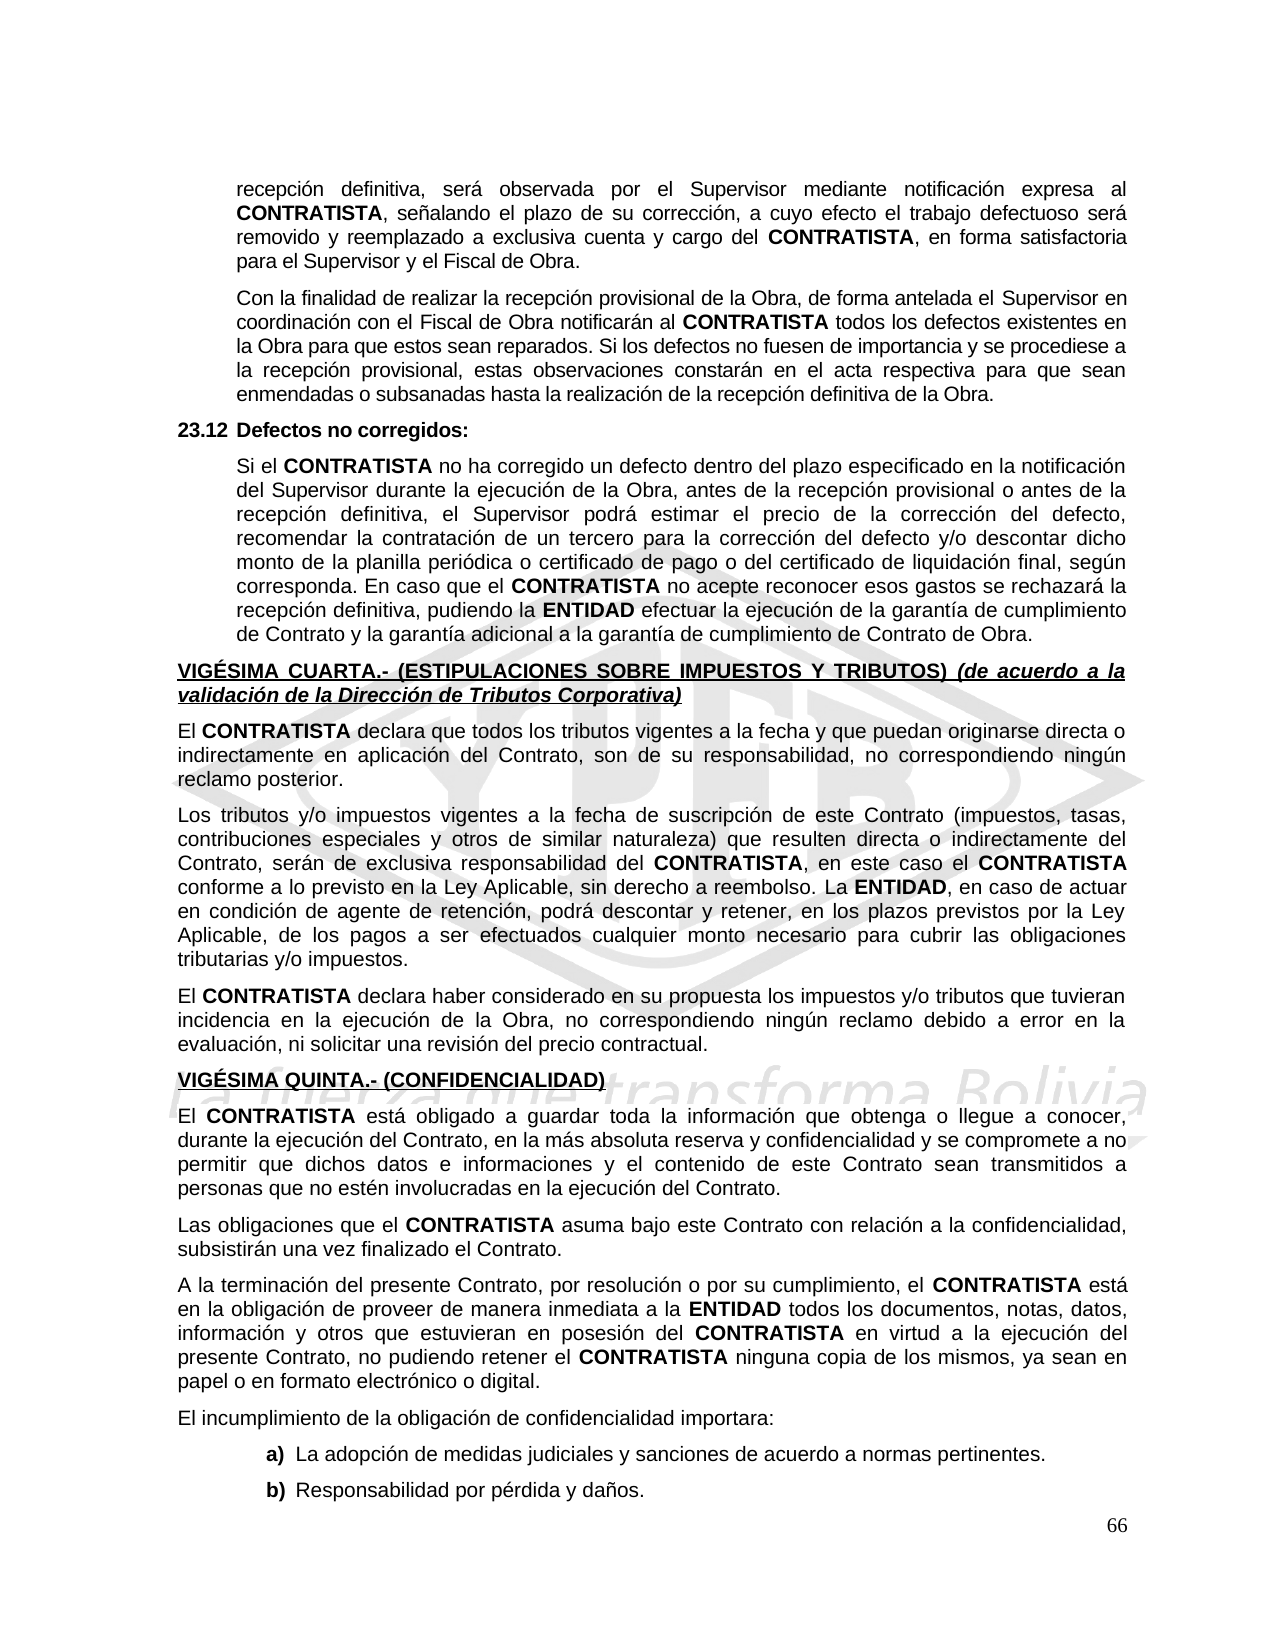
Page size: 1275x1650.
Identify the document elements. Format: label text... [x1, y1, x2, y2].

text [177, 177, 1127, 273]
text A la terminación del presente Contrato, por resolución o por su cumplimiento, el CONTRATISTA está en la obligación de proveer de manera inmediata a la ENTIDAD todos los documentos, notas, datos, información y otros que estuvieran en posesión del CONTRATISTA en virtud a la ejecución del presente Contrato, no pudiendo retener el CONTRATISTA ninguna copia de los mismos, ya sean en papel o en formato electrónico o digital. [177, 1273, 1128, 1393]
text El CONTRATISTA declara haber considerado en su propuesta los impuestos y/o tributos que tuvieran incidencia en la ejecución de la Obra, no correspondiendo ningún reclamo debido a error en la evaluación, ni solicitar una revisión del precio contractual. [177, 983, 1127, 1055]
list La adopción de medidas judiciales y sanciones de acuerdo a normas pertinentes. [266, 1442, 1128, 1466]
text Los tributos y/o impuestos vigentes a la fecha de suscripción de este Contrato (impuestos, tasas, contribuciones especiales y otros de similar naturaleza) que resulten directa o indirectamente del Contrato, serán de exclusiva responsabilidad del CONTRATISTA, en este caso el CONTRATISTA conforme a lo previsto en la Ley Aplicable, sin derecho a reembolso. La ENTIDAD, en caso de actuar en condición de agente de retención, podrá descontar y retener, en los plazos previstos por la Ley Aplicable, de los pagos a ser efectuados cualquier monto necesario para cubrir las obligaciones tributarias y/o impuestos. [177, 803, 1127, 971]
text El incumplimiento de la obligación de confidencialidad importara: [177, 1405, 1128, 1429]
text VIGÉSIMA CUARTA.- (ESTIPULACIONES SOBRE IMPUESTOS Y TRIBUTOS) (de acuerdo a la validación de la Dirección de Tributos Corporativa) [177, 658, 1127, 706]
text Si el CONTRATISTA no ha corregido un defecto dentro del plazo especificado en la notificación del Supervisor durante la ejecución de la Obra, antes de la recepción provisional o antes de la recepción definitiva, el Supervisor podrá estimar el precio de la corrección del defecto, recomendar la contratación de un tercero para la corrección del defecto y/o descontar dicho monto de la planilla periódica o certificado de pago o del certificado de liquidación final, según corresponda. En caso que el CONTRATISTA no acepte reconocer esos gastos se rechazará la recepción definitiva, pudiendo la ENTIDAD efectuar la ejecución de la garantía de cumplimiento de Contrato y la garantía adicional a la garantía de cumplimiento de Contrato de Obra. [236, 454, 1127, 646]
text El CONTRATISTA declara que todos los tributos vigentes a la fecha y que puedan originarse directa o indirectamente en aplicación del Contrato, son de su responsabilidad, no correspondiendo ningún reclamo posterior. [177, 719, 1127, 791]
text VIGÉSIMA QUINTA.- (CONFIDENCIALIDAD) [177, 1068, 1127, 1092]
list Responsabilidad por pérdida y daños. [266, 1478, 1128, 1502]
text Las obligaciones que el CONTRATISTA asuma bajo este Contrato con relación a la confidencialidad, subsistirán una vez finalizado el Contrato. [177, 1213, 1128, 1261]
text Con la finalidad de realizar la recepción provisional de la Obra, de forma antelada el Supervisor en coordinación con el Fiscal de Obra notificarán al CONTRATISTA todos los defectos existentes en la Obra para que estos sean reparados. Si los defectos no fuesen de importancia y se procediese a la recepción provisional, estas observaciones constarán en el acta respectiva para que sean enmendadas o subsanadas hasta la realización de la recepción definitiva de la Obra. [177, 286, 1127, 405]
text El CONTRATISTA está obligado a guardar toda la información que obtenga o llegue a conocer, durante la ejecución del Contrato, en la más absoluta reserva y confidencialidad y se compromete a no permitir que dichos datos e informaciones y el contenido de este Contrato sean transmitidos a personas que no estén involucradas en la ejecución del Contrato. [177, 1104, 1128, 1200]
text 23.12 Defectos no corregidos: [177, 418, 1127, 442]
